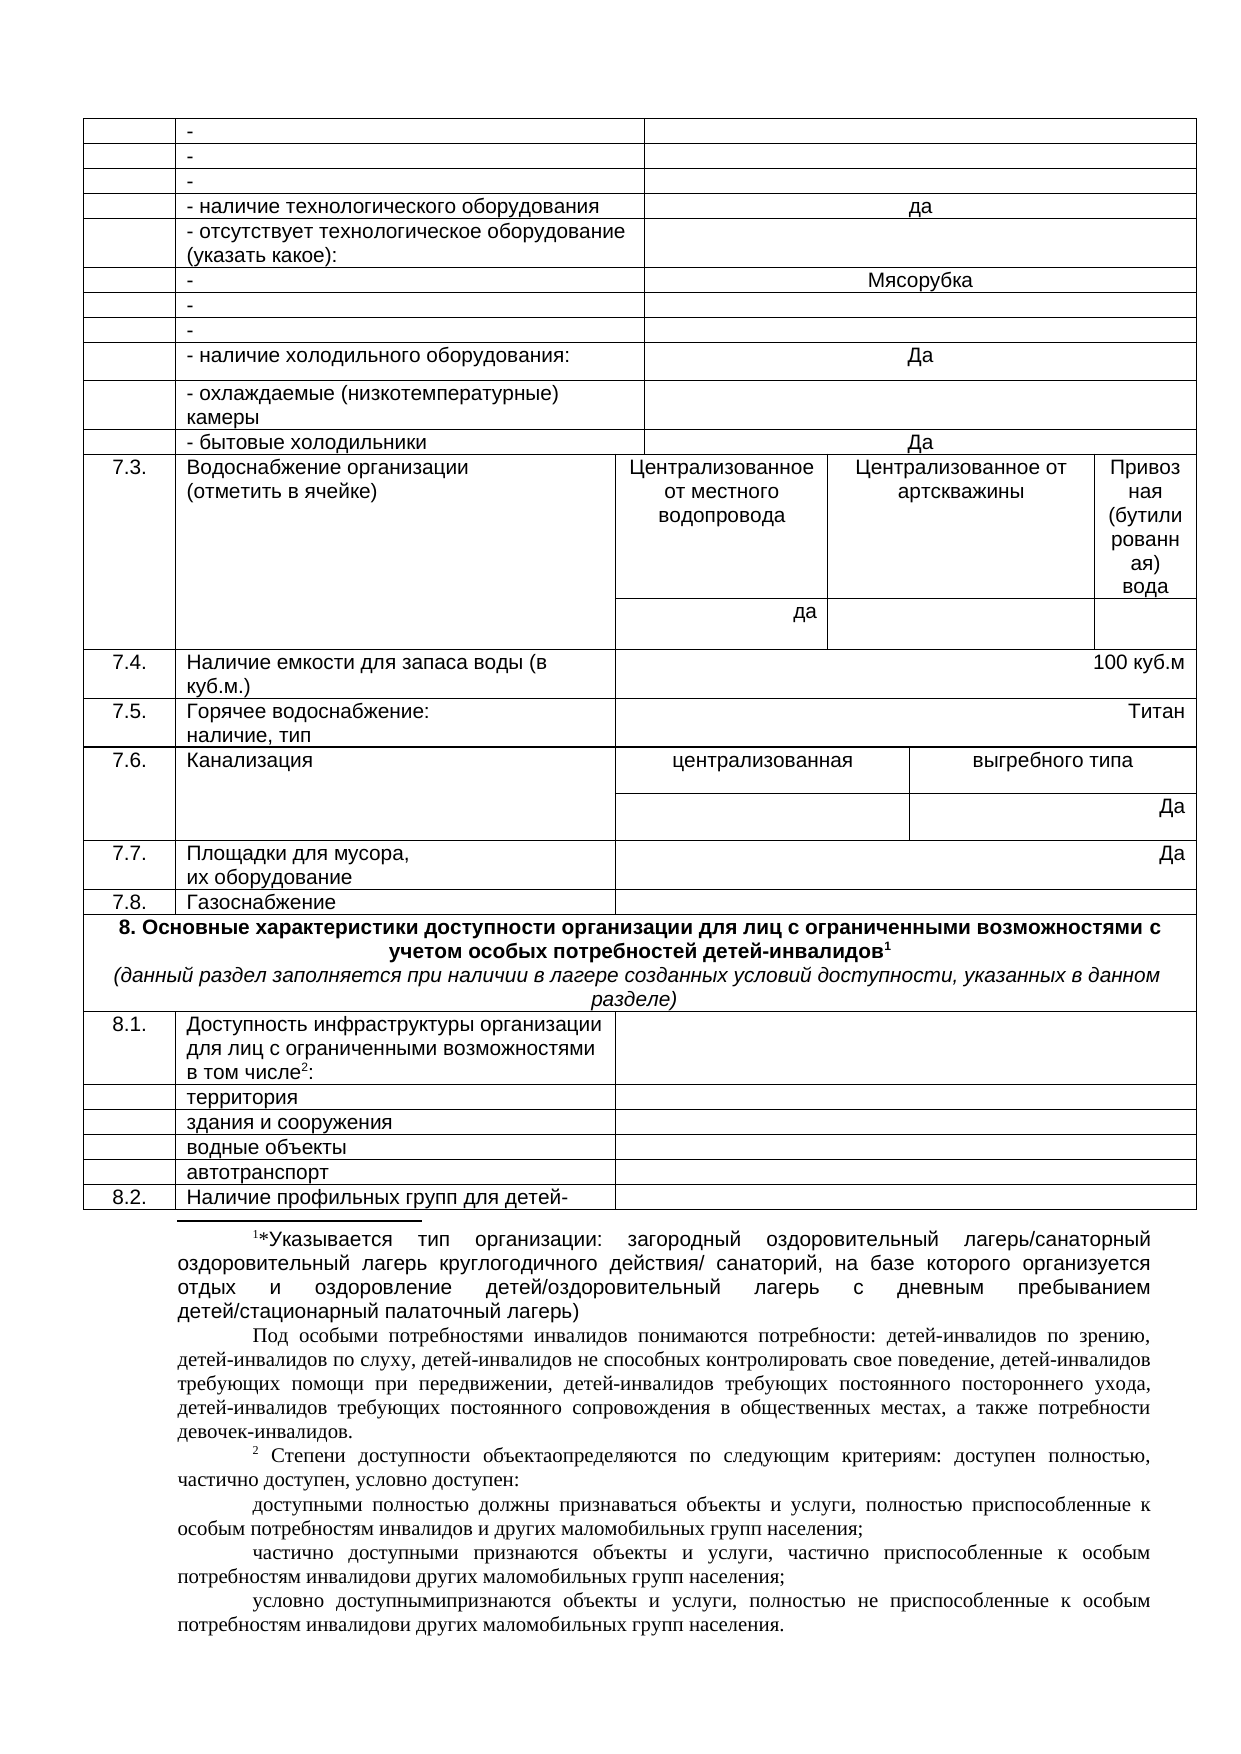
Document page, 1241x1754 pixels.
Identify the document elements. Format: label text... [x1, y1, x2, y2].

table_cell водные объекты [176, 1135, 615, 1159]
table_cell [645, 219, 1196, 267]
table_cell Доступность инфраструктуры организации для лиц с ограниченными возможностями в том числе: [176, 1012, 615, 1084]
table_cell [84, 1135, 175, 1159]
table_cell [84, 169, 175, 193]
table_cell - бытовые холодильники [176, 430, 644, 453]
table_cell Газоснабжение [176, 890, 615, 914]
table_cell [616, 890, 1196, 914]
table_cell - отсутствует технологическое оборудование (указать какое): [176, 219, 644, 267]
table_cell [84, 381, 175, 428]
table_cell централизованная [616, 748, 909, 793]
table_cell [84, 144, 175, 168]
table_cell [84, 194, 175, 218]
table_cell 8.2. [84, 1185, 175, 1209]
table_cell [84, 1085, 175, 1109]
table_cell Централизованное от артскважины [828, 455, 1094, 598]
table_cell - охлаждаемые (низкотемпературные) камеры [176, 381, 644, 428]
table_cell [616, 1012, 1196, 1084]
table_cell Да [910, 794, 1196, 840]
table_cell [84, 293, 175, 317]
table_cell [84, 219, 175, 267]
table_cell да [616, 599, 827, 648]
table_cell [645, 293, 1196, 317]
table_cell автотранспорт [176, 1160, 615, 1184]
table_cell [84, 268, 175, 292]
table_cell [645, 169, 1196, 193]
table_cell [1095, 599, 1196, 648]
table_cell Мясорубка [645, 268, 1196, 292]
table_cell [645, 144, 1196, 168]
table_cell - наличие технологического оборудования [176, 194, 644, 218]
table_cell [645, 318, 1196, 342]
table_cell Площадки для мусора, их оборудование [176, 841, 615, 889]
table_cell Титан [616, 699, 1196, 746]
table_cell 7.3. [84, 455, 175, 648]
table_cell [616, 1110, 1196, 1134]
table_cell - [176, 318, 644, 342]
table_cell 7.5. [84, 699, 175, 746]
table_cell [828, 599, 1094, 648]
table_cell территория [176, 1085, 615, 1109]
table_cell Привозная (бутилированная) вода [1095, 455, 1196, 598]
table_cell - [176, 169, 644, 193]
table_cell 7.7. [84, 841, 175, 889]
table_cell [645, 381, 1196, 428]
table_cell [645, 119, 1196, 143]
table_cell [84, 430, 175, 453]
table_cell [616, 1185, 1196, 1209]
table_cell Да [616, 841, 1196, 889]
table_cell Да [645, 343, 1196, 379]
table_cell [84, 1110, 175, 1134]
table_cell [84, 343, 175, 379]
table_cell [84, 119, 175, 143]
table_cell Централизованное от местного водопровода [616, 455, 827, 598]
table_cell 7.8. [84, 890, 175, 914]
table_cell 100 куб.м [616, 650, 1196, 697]
table_cell 8. Основные характеристики доступности организации для лиц с ограниченными возможностями c учетом особых потребностей детей-инвалидов (данный раздел заполняется при наличии в лагере созданных условий доступности, указанных в данном разделе) [84, 915, 1196, 1011]
table_cell - [176, 119, 644, 143]
table_cell Да [645, 430, 1196, 453]
table_cell да [645, 194, 1196, 218]
table_cell - [176, 144, 644, 168]
table_cell Водоснабжение организации (отметить в ячейке) [176, 455, 615, 648]
table_cell - [176, 293, 644, 317]
table_cell [616, 1085, 1196, 1109]
table_cell 8.1. [84, 1012, 175, 1084]
table_cell - наличие холодильного оборудования: [176, 343, 644, 379]
table_cell [616, 1160, 1196, 1184]
table_cell Канализация [176, 748, 615, 840]
table_cell 7.4. [84, 650, 175, 697]
table_cell Наличие емкости для запаса воды (в куб.м.) [176, 650, 615, 697]
table_cell Горячее водоснабжение: наличие, тип [176, 699, 615, 746]
table_cell здания и сооружения [176, 1110, 615, 1134]
table_cell [616, 794, 909, 840]
table_cell выгребного типа [910, 748, 1196, 793]
table_cell [616, 1135, 1196, 1159]
table_cell 7.6. [84, 748, 175, 840]
table_cell - [176, 268, 644, 292]
table_cell [84, 318, 175, 342]
table_cell [84, 1160, 175, 1184]
